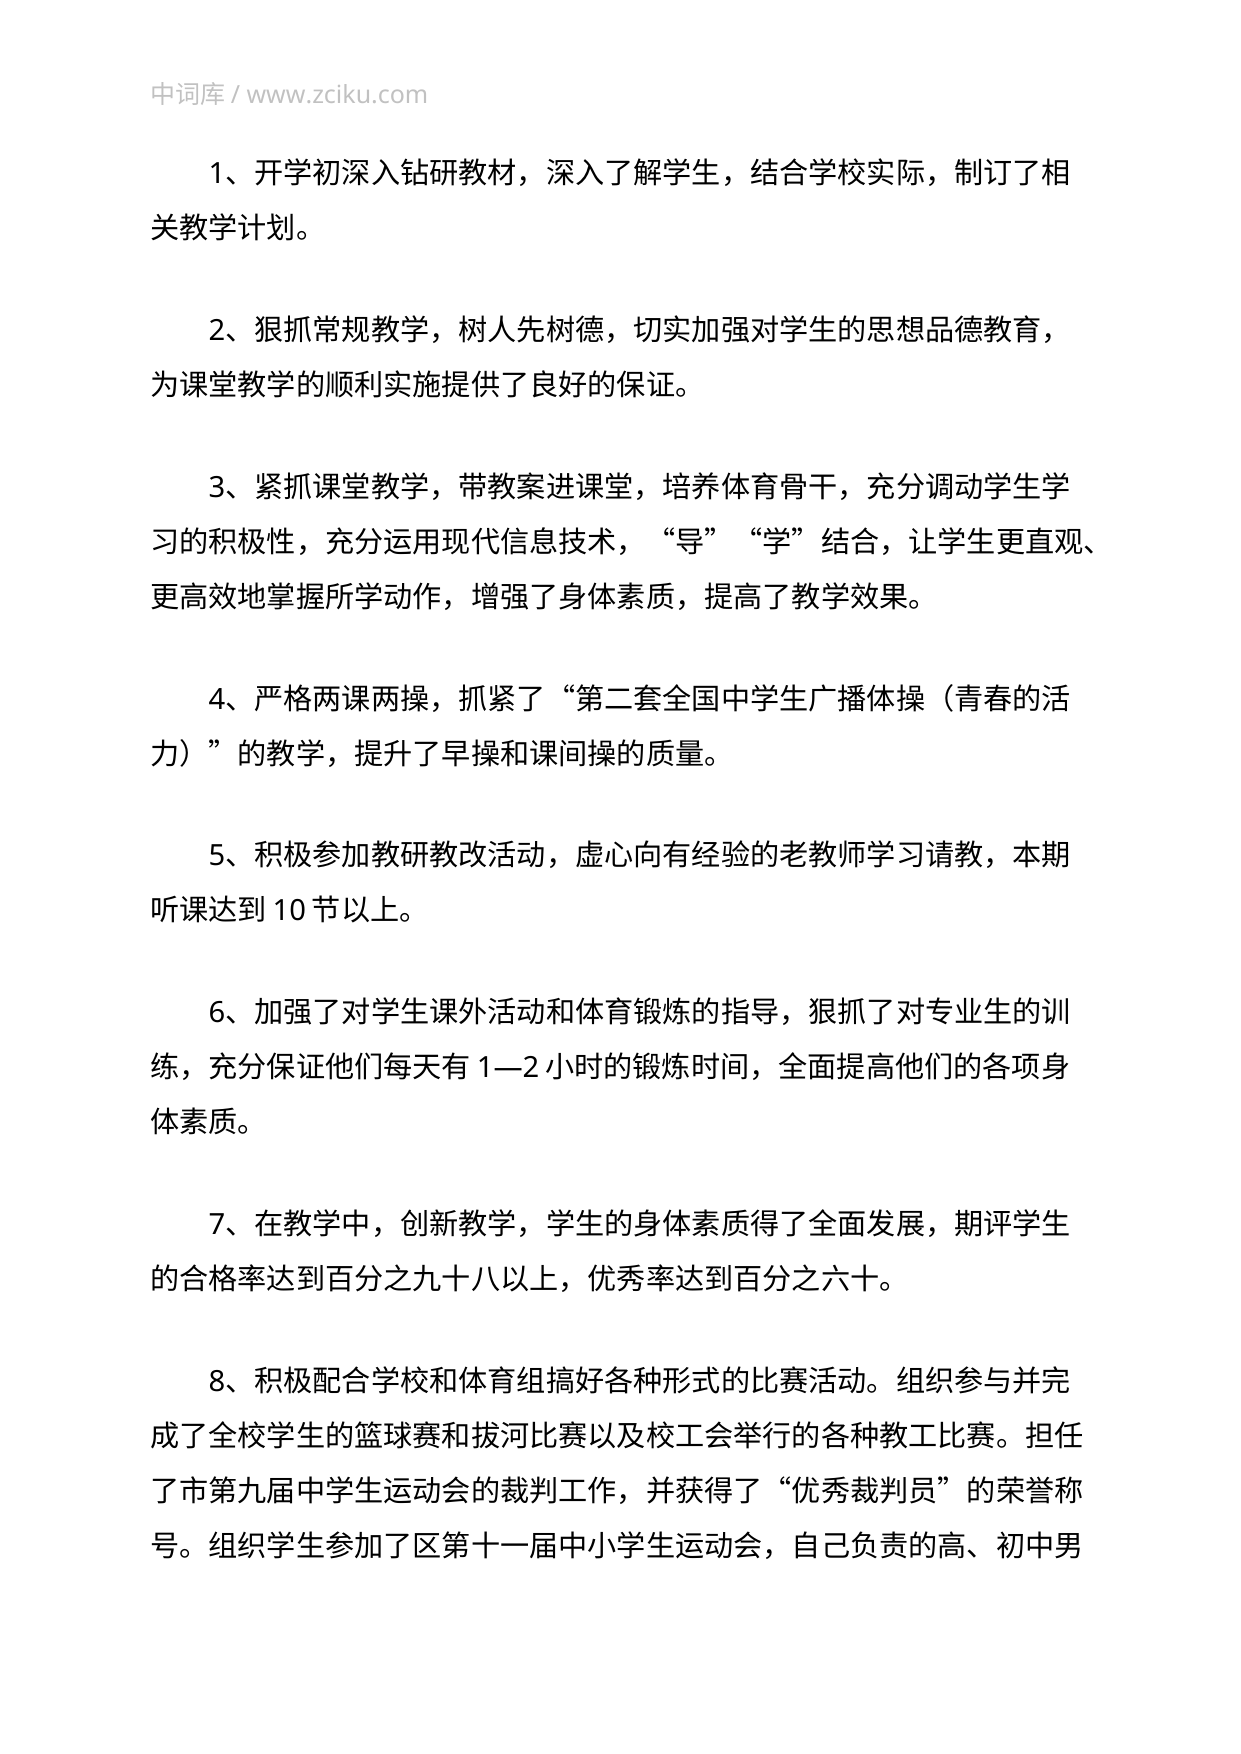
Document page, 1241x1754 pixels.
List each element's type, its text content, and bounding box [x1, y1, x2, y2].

text 3、紧抓课堂教学，带教案进课堂，培养体育骨干，充分调动学生学习的积极性，充分运用现代信息技术，“导”“学”结合，让学生更直观、更高效地掌握所学动作，增强了身体素质，提高了教学效果。 [150, 463, 1090, 616]
text 7、在教学中，创新教学，学生的身体素质得了全面发展，期评学生的合格率达到百分之九十八以上，优秀率达到百分之六十。 [150, 1201, 1090, 1298]
text 2、狠抓常规教学，树人先树德，切实加强对学生的思想品德教育，为课堂教学的顺利实施提供了良好的保证。 [150, 307, 1090, 404]
text 6、加强了对学生课外活动和体育锻炼的指导，狠抓了对专业生的训练，充分保证他们每天有1—2小时的锻炼时间，全面提高他们的各项身体素质。 [150, 989, 1090, 1141]
text 1、开学初深入钻研教材，深入了解学生，结合学校实际，制订了相关教学计划。 [150, 150, 1090, 247]
text 4、严格两课两操，抓紧了“第二套全国中学生广播体操（青春的活力）”的教学，提升了早操和课间操的质量。 [150, 675, 1090, 772]
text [150, 1357, 1090, 1564]
text 5、积极参加教研教改活动，虚心向有经验的老教师学习请教，本期听课达到10节以上。 [150, 832, 1090, 929]
